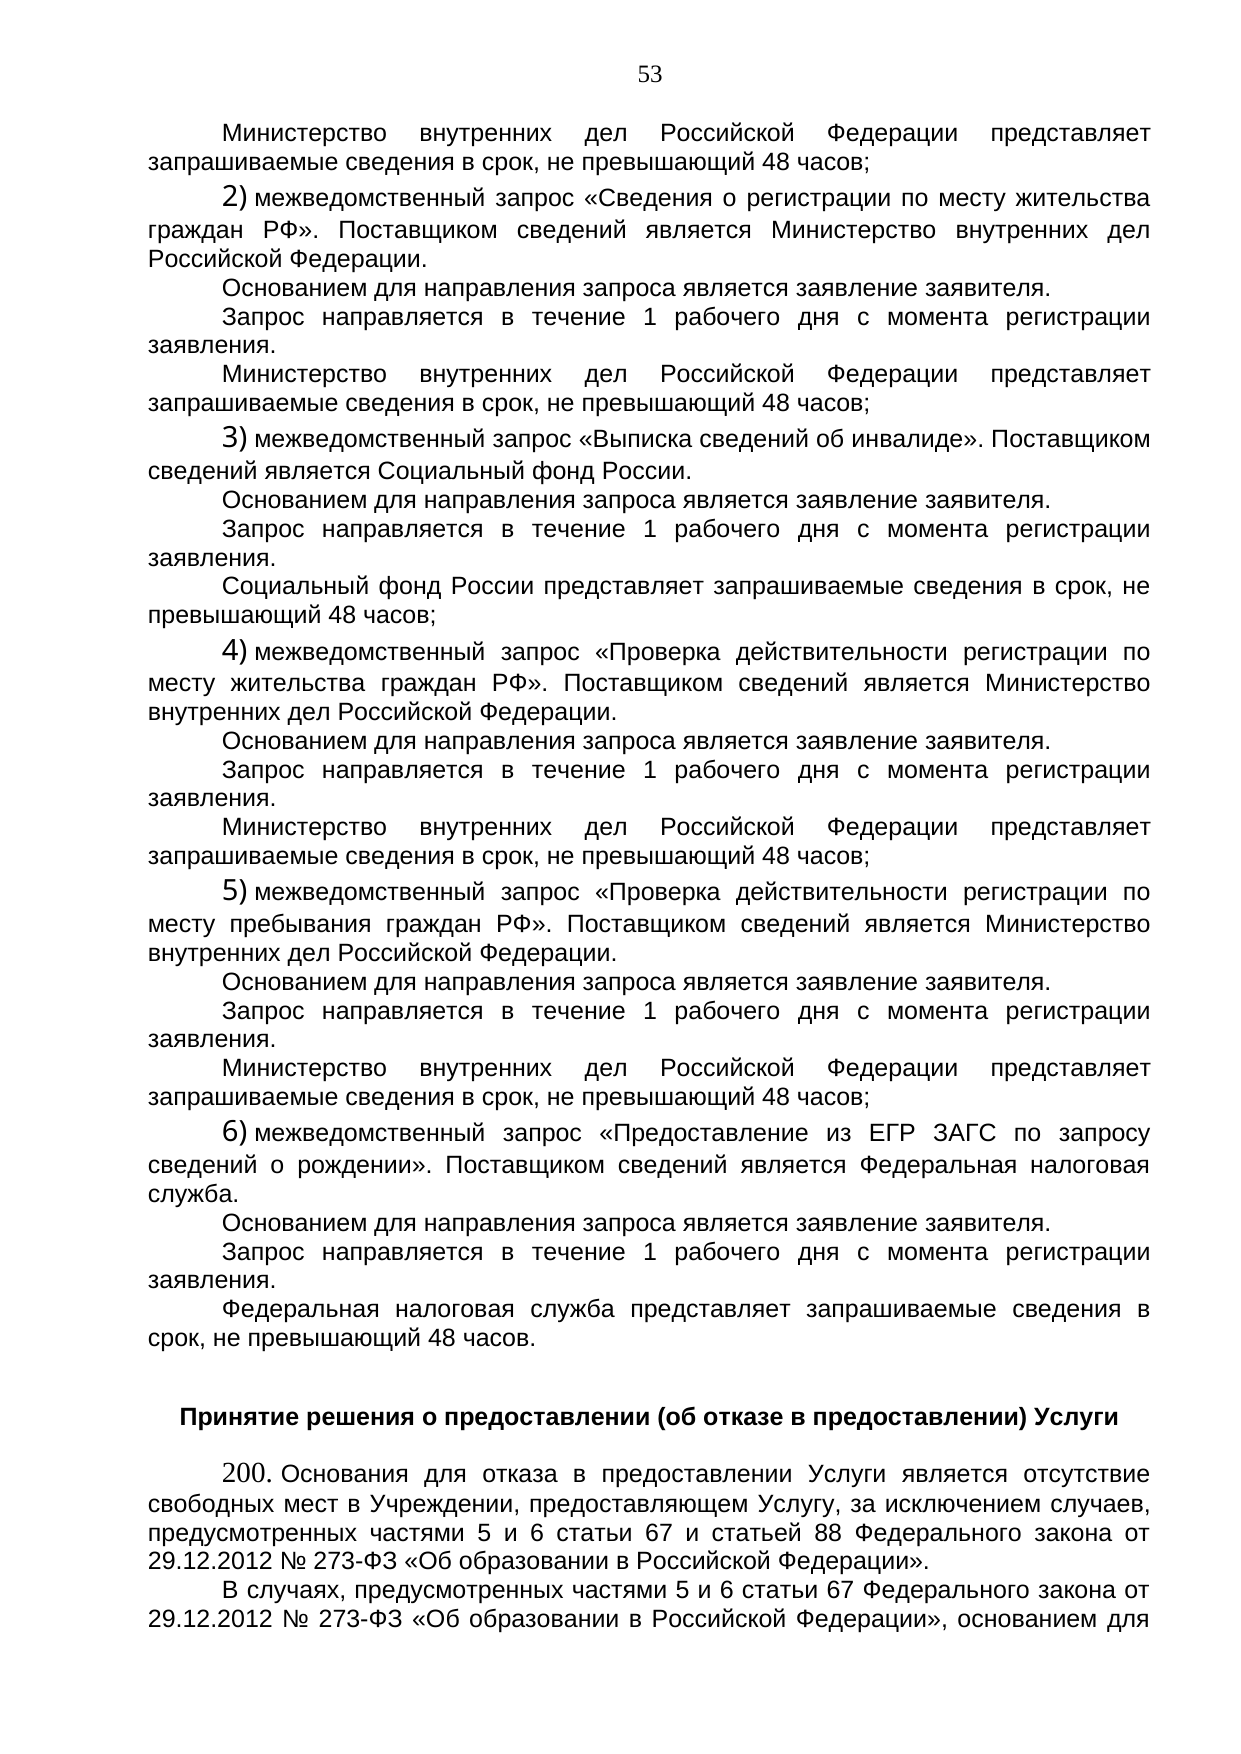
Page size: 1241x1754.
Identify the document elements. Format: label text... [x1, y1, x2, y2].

text Основанием для направления запроса является заявление заявителя. [148, 726, 1152, 755]
text Основанием для направления запроса является заявление заявителя. [148, 967, 1152, 996]
list межведомственный запрос «Проверка действительности регистрации по месту жительства граждан РФ». Поставщиком сведений является Министерство внутренних дел Российской Федерации. [148, 629, 1152, 726]
text Запрос направляется в течение 1 рабочего дня с момента регистрации заявления. [148, 1237, 1152, 1294]
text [148, 1575, 1152, 1633]
text Министерство внутренних дел Российской Федерации представляет запрашиваемые сведения в срок, не превышающий 48 часов; [148, 812, 1152, 870]
list межведомственный запрос «Предоставление из ЕГР ЗАГС по запросу сведений о рождении». Поставщиком сведений является Федеральная налоговая служба. [148, 1111, 1152, 1208]
list межведомственный запрос «Выписка сведений об инвалиде». Поставщиком сведений является Социальный фонд России. [148, 417, 1152, 485]
text Министерство внутренних дел Российской Федерации представляет запрашиваемые сведения в срок, не превышающий 48 часов; [148, 118, 1152, 176]
text Министерство внутренних дел Российской Федерации представляет запрашиваемые сведения в срок, не превышающий 48 часов; [148, 359, 1152, 417]
text Основанием для направления запроса является заявление заявителя. [148, 1208, 1152, 1237]
text Социальный фонд России представляет запрашиваемые сведения в срок, не превышающий 48 часов; [148, 571, 1152, 629]
text Запрос направляется в течение 1 рабочего дня с момента регистрации заявления. [148, 755, 1152, 812]
text Федеральная налоговая служба представляет запрашиваемые сведения в срок, не превышающий 48 часов. [148, 1294, 1152, 1352]
text Запрос направляется в течение 1 рабочего дня с момента регистрации заявления. [148, 996, 1152, 1053]
text Основанием для направления запроса является заявление заявителя. [148, 273, 1152, 302]
text Запрос направляется в течение 1 рабочего дня с момента регистрации заявления. [148, 302, 1152, 359]
text Министерство внутренних дел Российской Федерации представляет запрашиваемые сведения в срок, не превышающий 48 часов; [148, 1053, 1152, 1111]
list межведомственный запрос «Проверка действительности регистрации по месту пребывания граждан РФ». Поставщиком сведений является Министерство внутренних дел Российской Федерации. [148, 870, 1152, 967]
text Запрос направляется в течение 1 рабочего дня с момента регистрации заявления. [148, 514, 1152, 571]
text Принятие решения о предоставлении (об отказе в предоставлении) Услуги [148, 1402, 1152, 1430]
list межведомственный запрос «Сведения о регистрации по месту жительства граждан РФ». Поставщиком сведений является Министерство внутренних дел Российской Федерации. [148, 176, 1152, 273]
list Основания для отказа в предоставлении Услуги является отсутствие свободных мест в Учреждении, предоставляющем Услугу, за исключением случаев, предусмотренных частями 5 и 6 статьи 67 и статьей 88 Федерального закона от 29.12.2012 № 273-ФЗ «Об образовании в Российской Федерации». [148, 1455, 1152, 1575]
text Основанием для направления запроса является заявление заявителя. [148, 485, 1152, 514]
